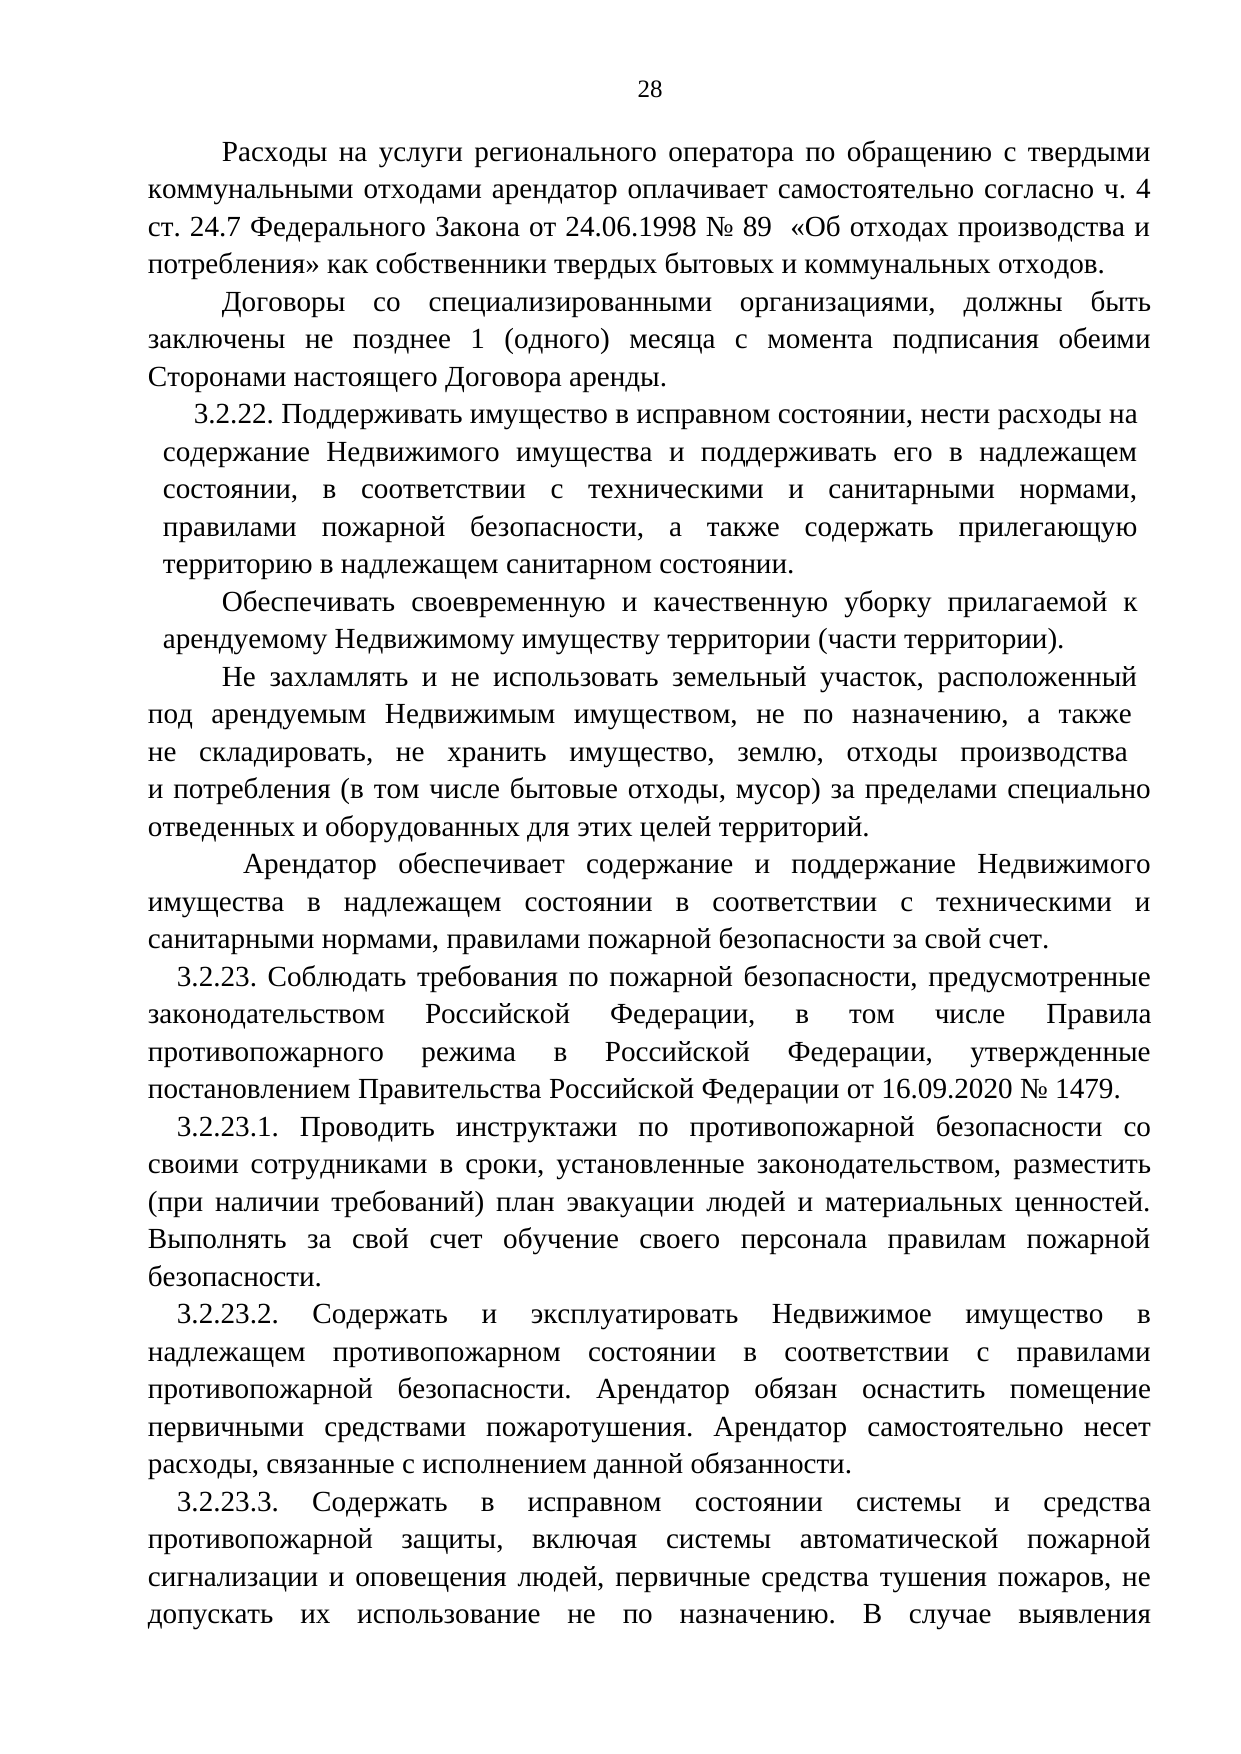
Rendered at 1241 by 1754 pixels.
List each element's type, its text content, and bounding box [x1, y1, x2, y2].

text Арендатор обеспечивает содержание и поддержание Недвижимого имущества в надлежащем состоянии в соответствии с техническими и санитарными нормами, правилами пожарной безопасности за свой счет. [148, 844, 1152, 956]
text Расходы на услуги регионального оператора по обращению с твердыми коммунальными отходами арендатор оплачивает самостоятельно согласно ч. 4 ст. 24.7 Федерального Закона от 24.06.1998 № 89 «Об отходах производства и потребления» как собственники твердых бытовых и коммунальных отходов. [148, 131, 1152, 281]
text Не захламлять и не использовать земельный участок, расположенный под арендуемым Недвижимым имуществом, не по назначению, а также не складировать, не хранить имущество, землю, отходы производства и потребления (в том числе бытовые отходы, мусор) за пределами специально отведенных и оборудованных для этих целей территорий. [148, 656, 1152, 844]
text 3.2.23.2. Содержать и эксплуатировать Недвижимое имущество в надлежащем противопожарном состоянии в соответствии с правилами противопожарной безопасности. Арендатор обязан оснастить помещение первичными средствами пожаротушения. Арендатор самостоятельно несет расходы, связанные с исполнением данной обязанности. [148, 1294, 1152, 1481]
text 3.2.22. Поддерживать имущество в исправном состоянии, нести расходы на содержание Недвижимого имущества и поддерживать его в надлежащем состоянии, в соответствии с техническими и санитарными нормами, правилами пожарной безопасности, а также содержать прилегающую территорию в надлежащем санитарном состоянии. [163, 394, 1138, 581]
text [148, 1481, 1152, 1631]
text 3.2.23.1. Проводить инструктажи по противопожарной безопасности со своими сотрудниками в сроки, установленные законодательством, разместить (при наличии требований) план эвакуации людей и материальных ценностей. Выполнять за свой счет обучение своего персонала правилам пожарной безопасности. [148, 1106, 1152, 1294]
text 3.2.23. Соблюдать требования по пожарной безопасности, предусмотренные законодательством Российской Федерации, в том числе Правила противопожарного режима в Российской Федерации, утвержденные постановлением Правительства Российской Федерации от 16.09.2020 № 1479. [148, 956, 1152, 1106]
text Договоры со специализированными организациями, должны быть заключены не позднее 1 (одного) месяца с момента подписания обеими Сторонами настоящего Договора аренды. [148, 281, 1152, 394]
text Обеспечивать своевременную и качественную уборку прилагаемой к арендуемому Недвижимому имуществу территории (части территории). [163, 581, 1138, 656]
